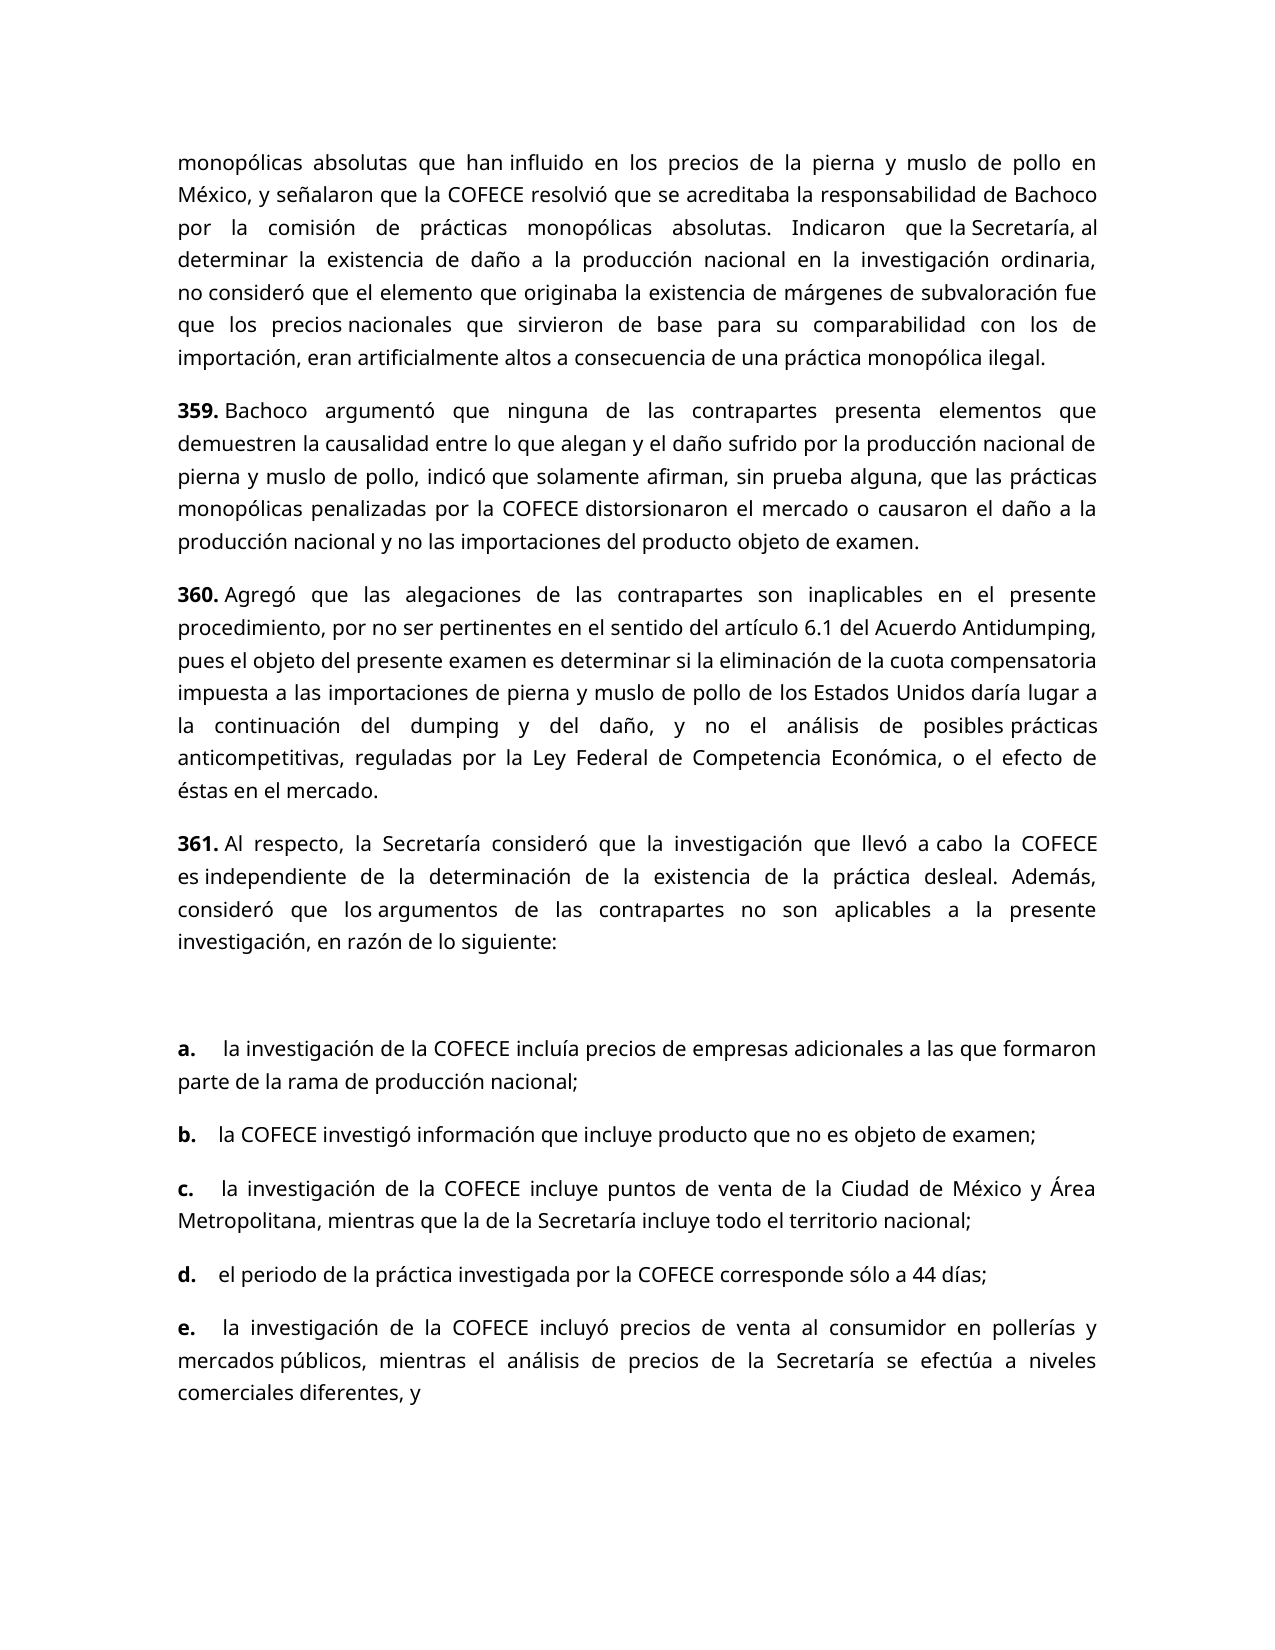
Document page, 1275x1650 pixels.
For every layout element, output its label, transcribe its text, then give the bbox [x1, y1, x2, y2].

text 361. Al respecto, la Secretaría consideró que la investigación que llevó a cabo la COFECE es independiente de la determinación de la existencia de la práctica desleal. Además, consideró que los argumentos de las contrapartes no son aplicables a la presente investigación, en razón de lo siguiente: [177, 829, 1098, 956]
text d. el periodo de la práctica investigada por la COFECE corresponde sólo a 44 días; [177, 1260, 1098, 1288]
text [177, 148, 1098, 372]
text e. la investigación de la COFECE incluyó precios de venta al consumidor en pollerías y mercados públicos, mientras el análisis de precios de la Secretaría se efectúa a niveles comerciales diferentes, y [177, 1313, 1098, 1407]
text a. la investigación de la COFECE incluía precios de empresas adicionales a las que formaron parte de la rama de producción nacional; [177, 1034, 1098, 1095]
text b. la COFECE investigó información que incluye producto que no es objeto de examen; [177, 1120, 1098, 1149]
text 359. Bachoco argumentó que ninguna de las contrapartes presenta elementos que demuestren la causalidad entre lo que alegan y el daño sufrido por la producción nacional de pierna y muslo de pollo, indicó que solamente afirman, sin prueba alguna, que las prácticas monopólicas penalizadas por la COFECE distorsionaron el mercado o causaron el daño a la producción nacional y no las importaciones del producto objeto de examen. [177, 397, 1098, 556]
text 360. Agregó que las alegaciones de las contrapartes son inaplicables en el presente procedimiento, por no ser pertinentes en el sentido del artículo 6.1 del Acuerdo Antidumping, pues el objeto del presente examen es determinar si la eliminación de la cuota compensatoria impuesta a las importaciones de pierna y muslo de pollo de los Estados Unidos daría lugar a la continuación del dumping y del daño, y no el análisis de posibles prácticas anticompetitivas, reguladas por la Ley Federal de Competencia Económica, o el efecto de éstas en el mercado. [177, 581, 1098, 804]
text c. la investigación de la COFECE incluye puntos de venta de la Ciudad de México y Área Metropolitana, mientras que la de la Secretaría incluye todo el territorio nacional; [177, 1174, 1098, 1235]
